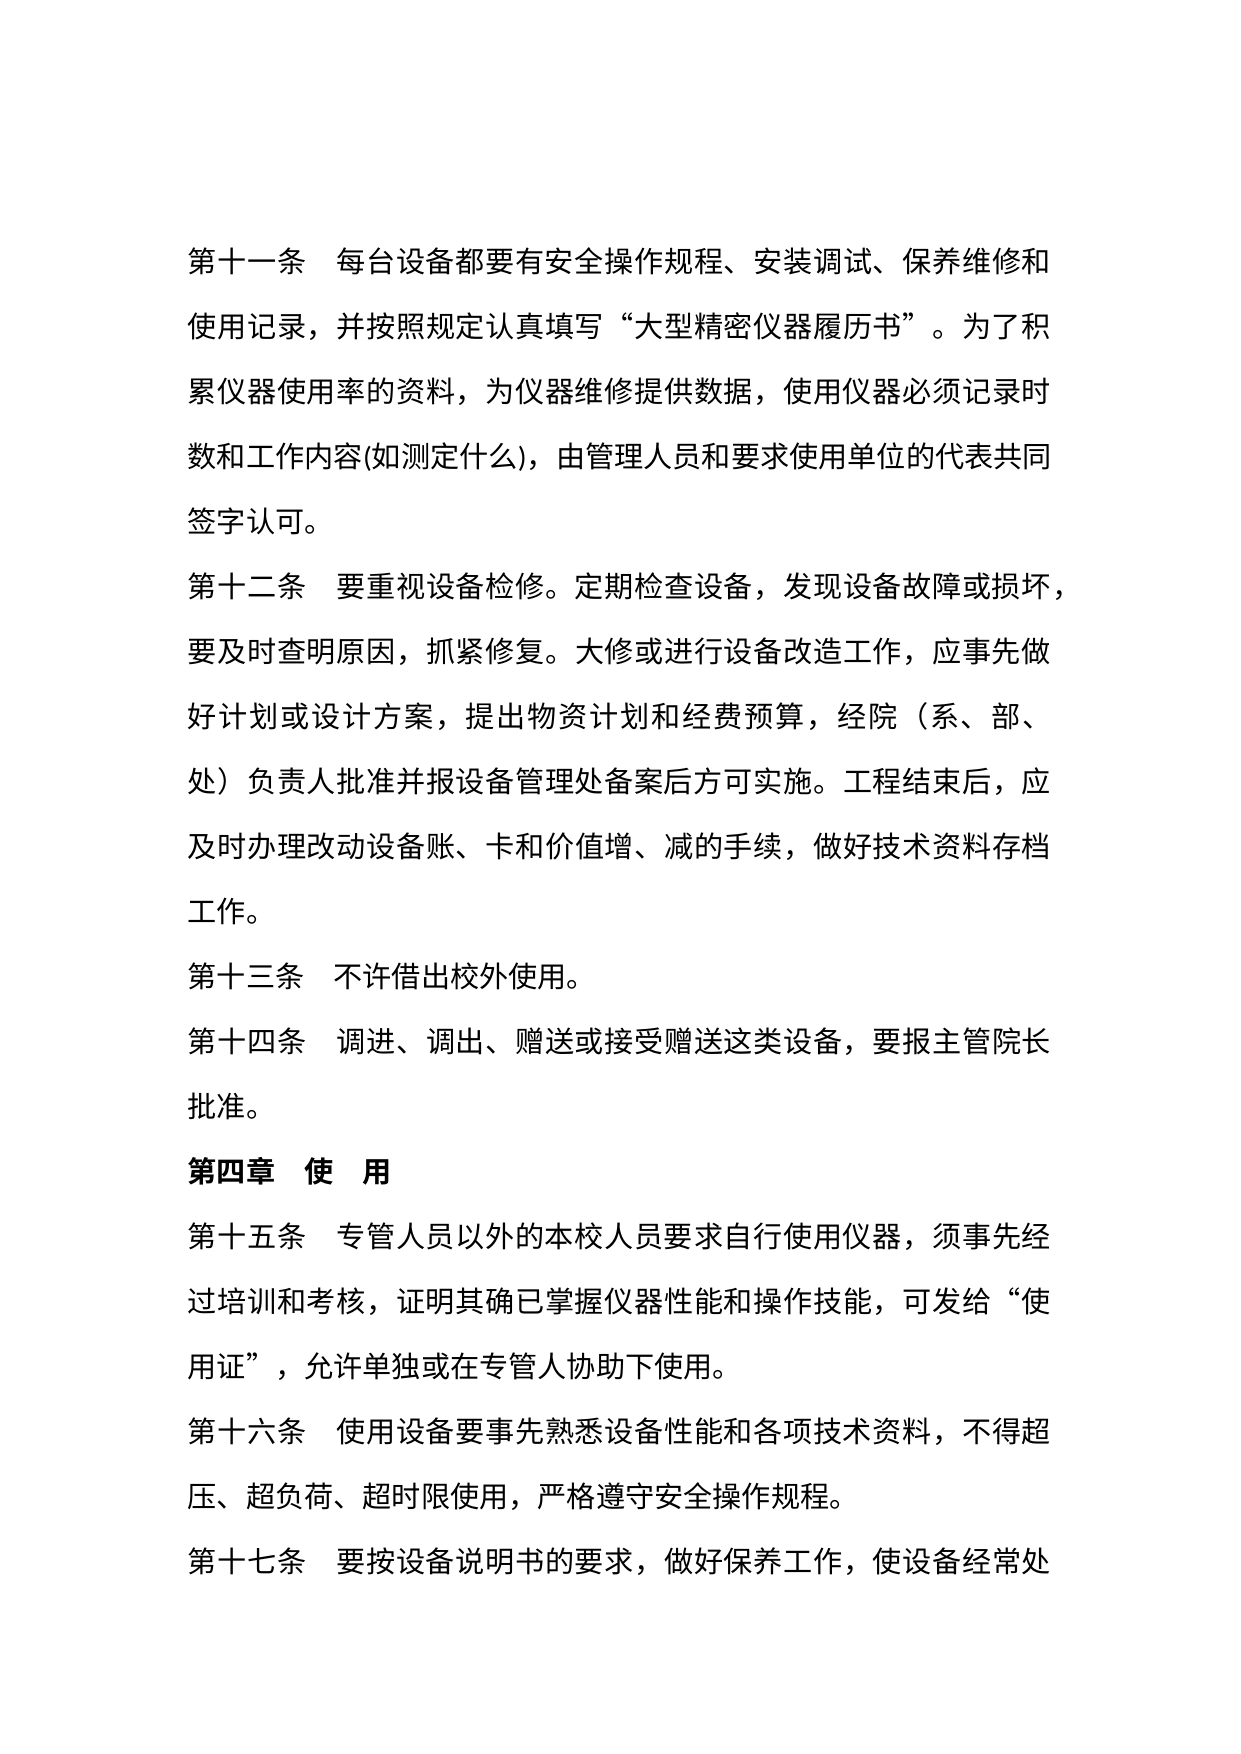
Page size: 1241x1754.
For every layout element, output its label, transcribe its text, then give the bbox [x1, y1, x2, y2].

text 第四章 使 用 [187, 1137, 1053, 1202]
text 第十六条 使用设备要事先熟悉设备性能和各项技术资料，不得超压、超负荷、超时限使用，严格遵守安全操作规程。 [187, 1397, 1053, 1527]
text 第十一条 每台设备都要有安全操作规程、安装调试、保养维修和使用记录，并按照规定认真填写“大型精密仪器履历书”。为了积累仪器使用率的资料，为仪器维修提供数据，使用仪器必须记录时数和工作内容(如测定什么)，由管理人员和要求使用单位的代表共同签字认可。 [187, 227, 1053, 552]
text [187, 1527, 1053, 1592]
text 第十二条 要重视设备检修。定期检查设备，发现设备故障或损坏，要及时查明原因，抓紧修复。大修或进行设备改造工作，应事先做好计划或设计方案，提出物资计划和经费预算，经院（系、部、处）负责人批准并报设备管理处备案后方可实施。工程结束后，应及时办理改动设备账、卡和价值增、减的手续，做好技术资料存档工作。 [187, 552, 1053, 942]
text 第十五条 专管人员以外的本校人员要求自行使用仪器，须事先经过培训和考核，证明其确已掌握仪器性能和操作技能，可发给“使用证”，允许单独或在专管人协助下使用。 [187, 1202, 1053, 1397]
text 第十四条 调进、调出、赠送或接受赠送这类设备，要报主管院长批准。 [187, 1007, 1053, 1137]
text 第十三条 不许借出校外使用。 [187, 942, 1053, 1007]
